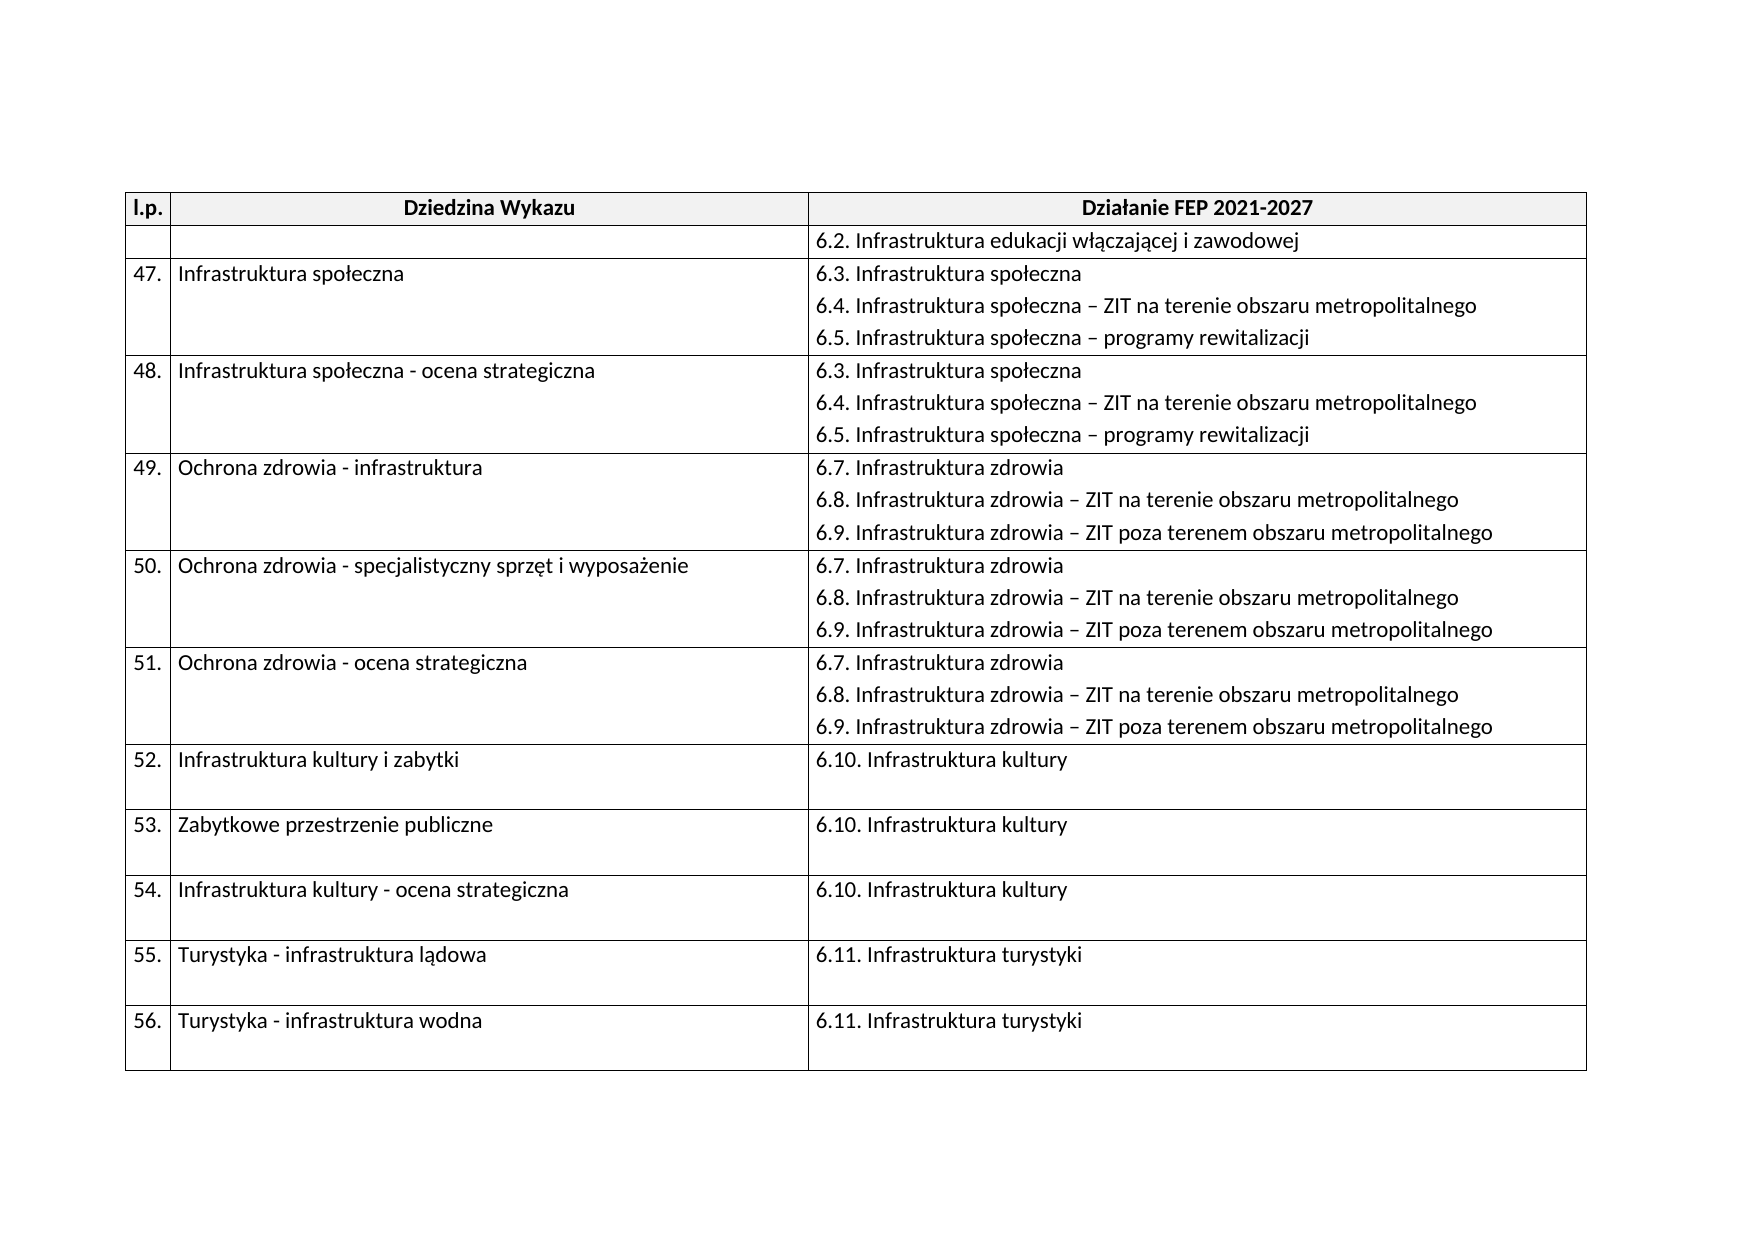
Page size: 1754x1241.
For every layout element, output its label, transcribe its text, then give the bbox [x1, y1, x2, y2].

table_cell [126, 745, 170, 809]
table_cell 6.11. Infrastruktura turystyki [809, 941, 1586, 1005]
table_cell Ochrona zdrowia - infrastruktura [171, 454, 808, 550]
table_cell [126, 259, 170, 355]
table_cell [126, 1006, 170, 1070]
table_header Dziedzina Wykazu [171, 193, 808, 225]
table_cell 6.11. Infrastruktura turystyki [809, 1006, 1586, 1070]
table_cell Infrastruktura kultury - ocena strategiczna [171, 876, 808, 939]
table_cell [126, 876, 170, 939]
table_cell Infrastruktura społeczna - ocena strategiczna [171, 356, 808, 452]
table_cell 6.7. Infrastruktura zdrowia 6.8. Infrastruktura zdrowia – ZIT na terenie obszaru metropolitalnego 6.9. Infrastruktura zdrowia – ZIT poza terenem obszaru metropolitalnego [809, 454, 1586, 550]
table_cell [126, 941, 170, 1005]
table_cell Ochrona zdrowia - ocena strategiczna [171, 648, 808, 744]
table_cell [126, 454, 170, 550]
table_cell Infrastruktura społeczna [171, 259, 808, 355]
table_cell [126, 226, 170, 258]
table_cell [126, 810, 170, 874]
table_header Działanie FEP 2021-2027 [809, 193, 1586, 225]
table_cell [171, 226, 808, 258]
table_cell [126, 648, 170, 744]
table_cell 6.7. Infrastruktura zdrowia 6.8. Infrastruktura zdrowia – ZIT na terenie obszaru metropolitalnego 6.9. Infrastruktura zdrowia – ZIT poza terenem obszaru metropolitalnego [809, 648, 1586, 744]
table_cell [126, 551, 170, 647]
table_cell 6.3. Infrastruktura społeczna 6.4. Infrastruktura społeczna – ZIT na terenie obszaru metropolitalnego 6.5. Infrastruktura społeczna – programy rewitalizacji [809, 259, 1586, 355]
table_cell Turystyka - infrastruktura lądowa [171, 941, 808, 1005]
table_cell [809, 226, 1586, 258]
table_header l.p. [126, 193, 170, 225]
table_cell Turystyka - infrastruktura wodna [171, 1006, 808, 1070]
table_cell Zabytkowe przestrzenie publiczne [171, 810, 808, 874]
table_cell Ochrona zdrowia - specjalistyczny sprzęt i wyposażenie [171, 551, 808, 647]
table_cell [126, 356, 170, 452]
table_cell 6.7. Infrastruktura zdrowia 6.8. Infrastruktura zdrowia – ZIT na terenie obszaru metropolitalnego 6.9. Infrastruktura zdrowia – ZIT poza terenem obszaru metropolitalnego [809, 551, 1586, 647]
table_cell Infrastruktura kultury i zabytki [171, 745, 808, 809]
table_cell 6.10. Infrastruktura kultury [809, 810, 1586, 874]
table_cell 6.10. Infrastruktura kultury [809, 876, 1586, 939]
table_cell 6.10. Infrastruktura kultury [809, 745, 1586, 809]
table_cell 6.3. Infrastruktura społeczna 6.4. Infrastruktura społeczna – ZIT na terenie obszaru metropolitalnego 6.5. Infrastruktura społeczna – programy rewitalizacji [809, 356, 1586, 452]
